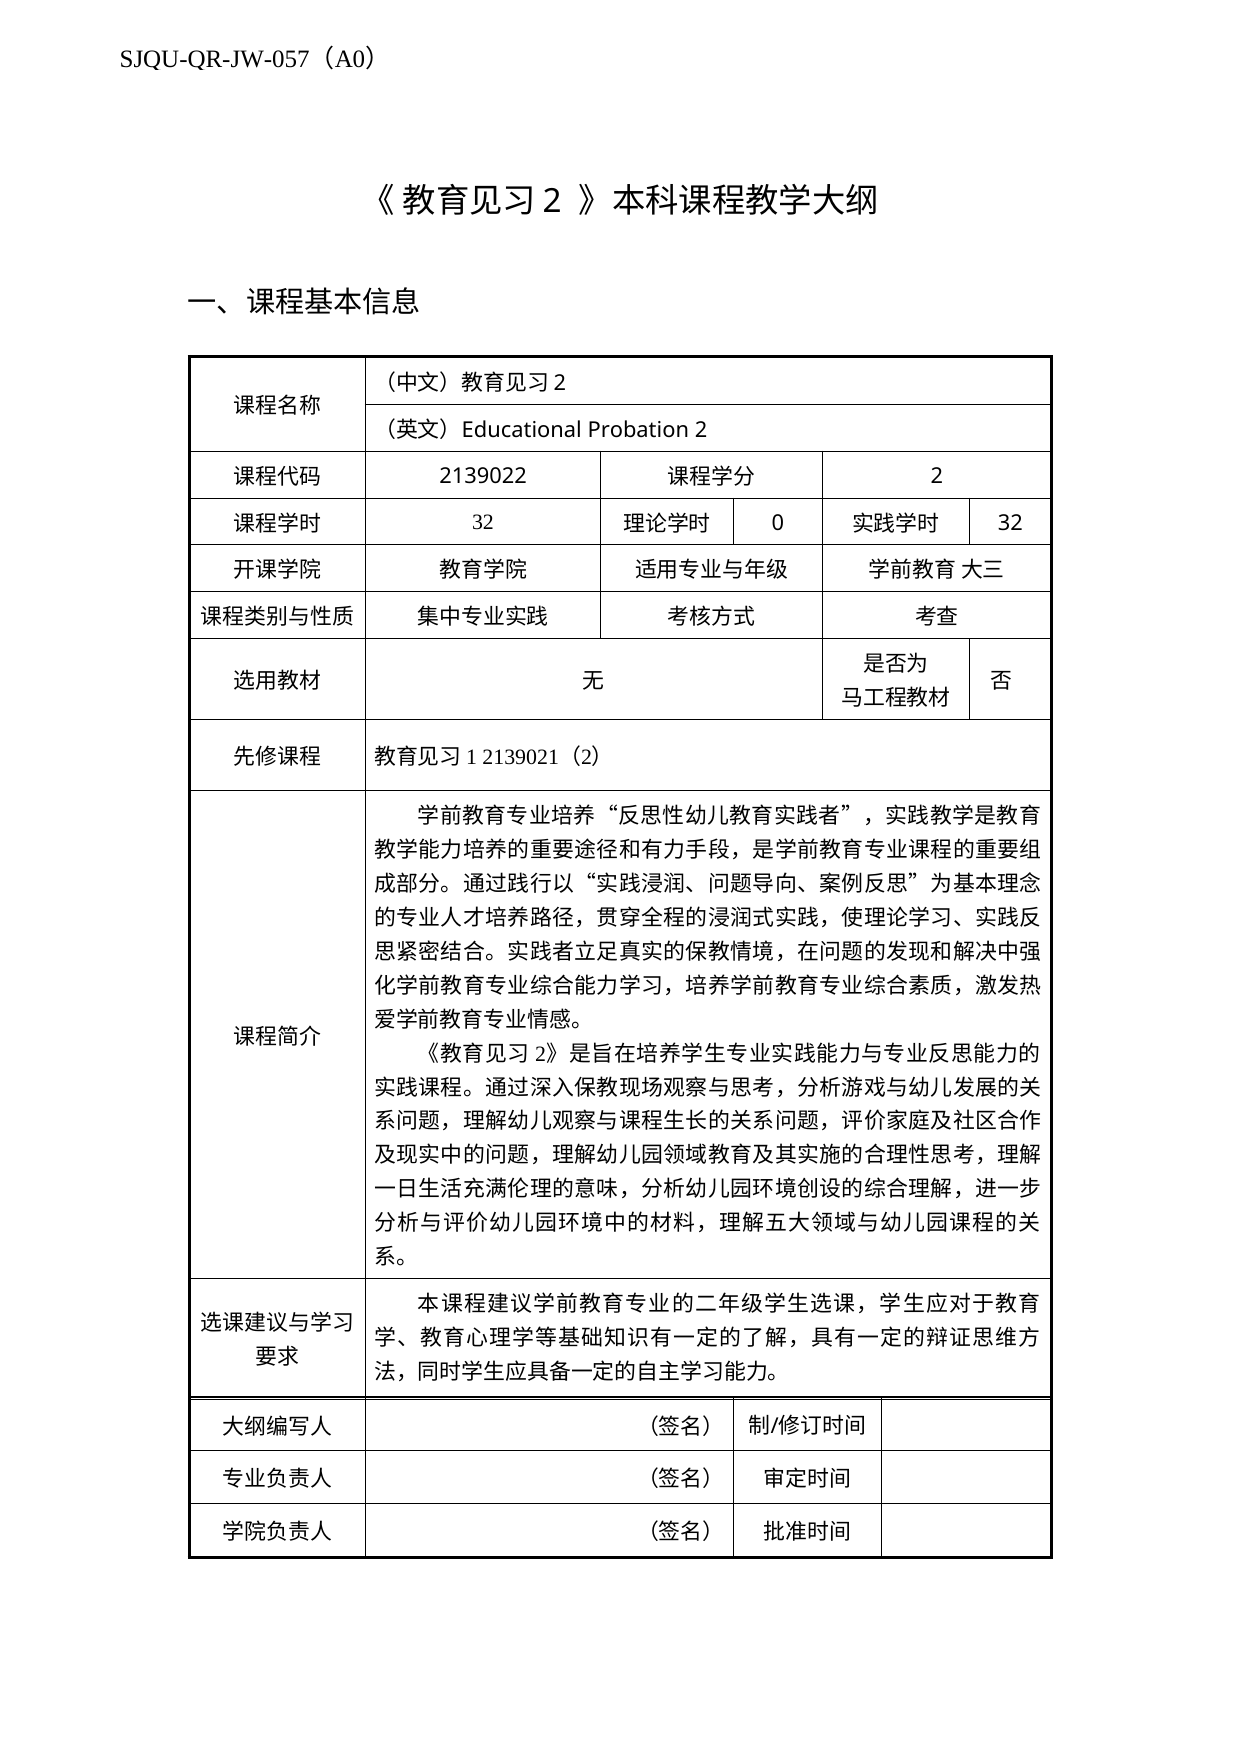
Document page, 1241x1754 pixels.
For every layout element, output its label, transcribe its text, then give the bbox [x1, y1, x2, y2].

table_cell 考查 [823, 592, 1050, 638]
table_cell 2139022 [366, 452, 600, 497]
table_cell 2 [823, 452, 1050, 497]
table_cell [882, 1504, 1050, 1556]
table_cell 开课学院 [191, 545, 365, 591]
text 《 教育见习2 》本科课程教学大纲 [187, 164, 1053, 232]
table_cell 课程类别与性质 [191, 592, 365, 638]
table_cell （英文）Educational Probation 2 [366, 405, 1050, 451]
table_cell 选用教材 [191, 639, 365, 719]
table_cell 考核方式 [601, 592, 822, 638]
table_cell 否 [970, 639, 1050, 719]
table_cell 课程代码 [191, 452, 365, 497]
table_cell 无 [366, 639, 822, 719]
table_cell （签名） [366, 1504, 733, 1556]
table_cell 32 [366, 499, 600, 544]
table_cell （签名） [366, 1400, 733, 1449]
table_cell （签名） [366, 1451, 733, 1503]
table_cell 0 [734, 499, 822, 544]
table_cell 大纲编写人 [191, 1400, 365, 1449]
table_cell 选课建议与学习要求 [191, 1279, 365, 1396]
table_cell 本课程建议学前教育专业的二年级学生选课，学生应对于教育学、教育心理学等基础知识有一定的了解，具有一定的辩证思维方法，同时学生应具备一定的自主学习能力。 [366, 1279, 1050, 1396]
table_cell 专业负责人 [191, 1451, 365, 1503]
table_cell [882, 1400, 1050, 1449]
table_cell 教育见习1 2139021（2） [366, 720, 1050, 790]
table_cell 实践学时 [823, 499, 969, 544]
table_cell 是否为 马工程教材 [823, 639, 969, 719]
table_cell 教育学院 [366, 545, 600, 591]
table_cell 课程学分 [601, 452, 822, 497]
table_cell 课程简介 [191, 791, 365, 1278]
table_cell 理论学时 [601, 499, 733, 544]
table_cell 学前教育 大三 [823, 545, 1050, 591]
table_cell 批准时间 [734, 1504, 881, 1556]
table_cell 集中专业实践 [366, 592, 600, 638]
table_cell 审定时间 [734, 1451, 881, 1503]
table_cell 先修课程 [191, 720, 365, 790]
table_header 课程名称 [191, 358, 365, 451]
table_cell 课程学时 [191, 499, 365, 544]
table_cell [882, 1451, 1050, 1503]
table_header （中文）教育见习2 [366, 358, 1050, 404]
text 一、课程基本信息 [187, 266, 1053, 334]
table_cell 32 [970, 499, 1050, 544]
table_cell 制/修订时间 [734, 1400, 881, 1449]
table_cell 学院负责人 [191, 1504, 365, 1556]
table_cell 适用专业与年级 [601, 545, 822, 591]
table_cell 学前教育专业培养“反思性幼儿教育实践者”，实践教学是教育教学能力培养的重要途径和有力手段，是学前教育专业课程的重要组成部分。通过践行以“实践浸润、问题导向、案例反思”为基本理念的专业人才培养路径，贯穿全程的浸润式实践，使理论学习、实践反思紧密结合。实践者立足真实的保教情境，在问题的发现和解决中强化学前教育专业综合能力学习，培养学前教育专业综合素质，激发热爱学前教育专业情感。 《教育见习2》是旨在培养学生专业实践能力与专业反思能力的实践课程。通过深入保教现场观察与思考，分析游戏与幼儿发展的关系问题，理解幼儿观察与课程生长的关系问题，评价家庭及社区合作及现实中的问题，理解幼儿园领域教育及其实施的合理性思考，理解一日生活充满伦理的意味，分析幼儿园环境创设的综合理解，进一步分析与评价幼儿园环境中的材料，理解五大领域与幼儿园课程的关系。 [366, 791, 1050, 1278]
